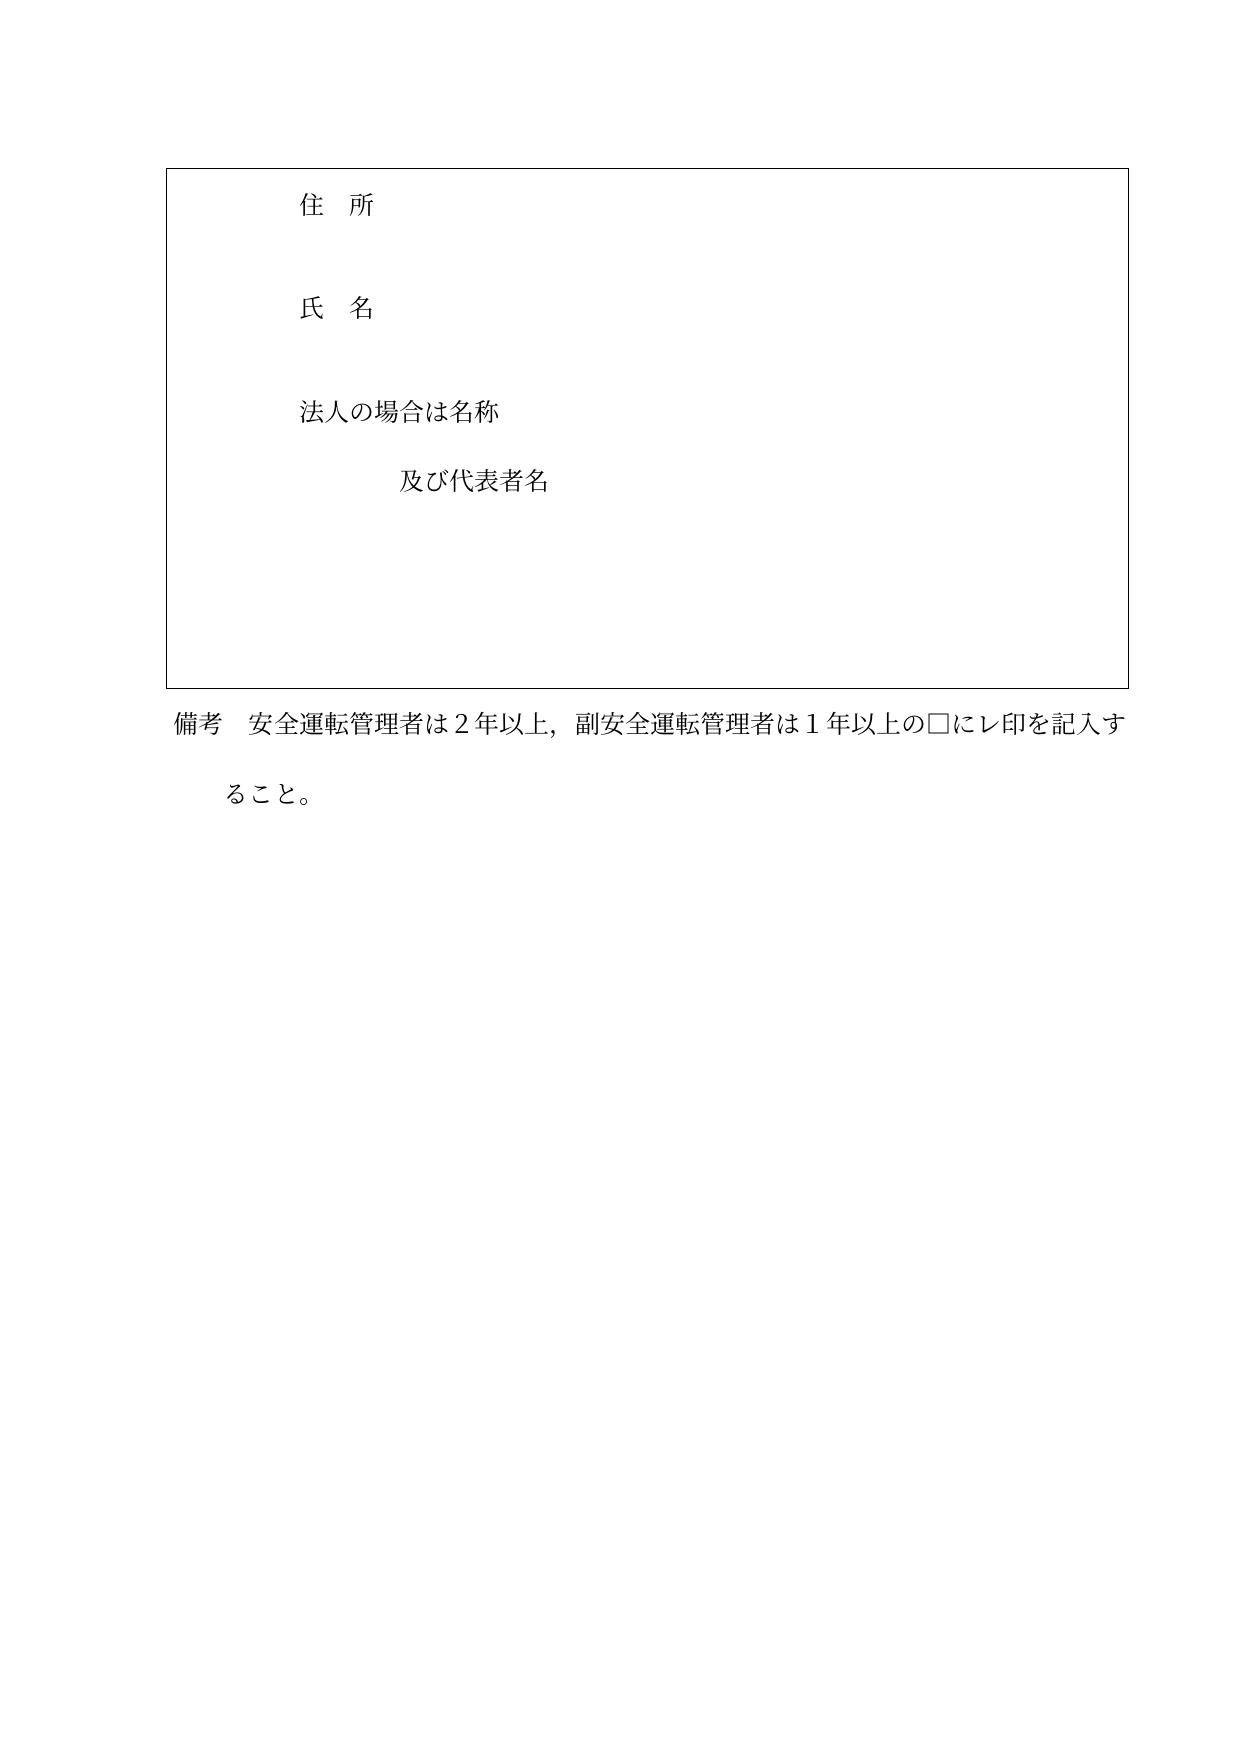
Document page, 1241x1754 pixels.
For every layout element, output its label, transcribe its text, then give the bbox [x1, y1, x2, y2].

text 備考 安全運転管理者は２年以上，副安全運転管理者は１年以上の□にレ印を記入すること。 [148, 688, 1127, 827]
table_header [167, 169, 1128, 687]
